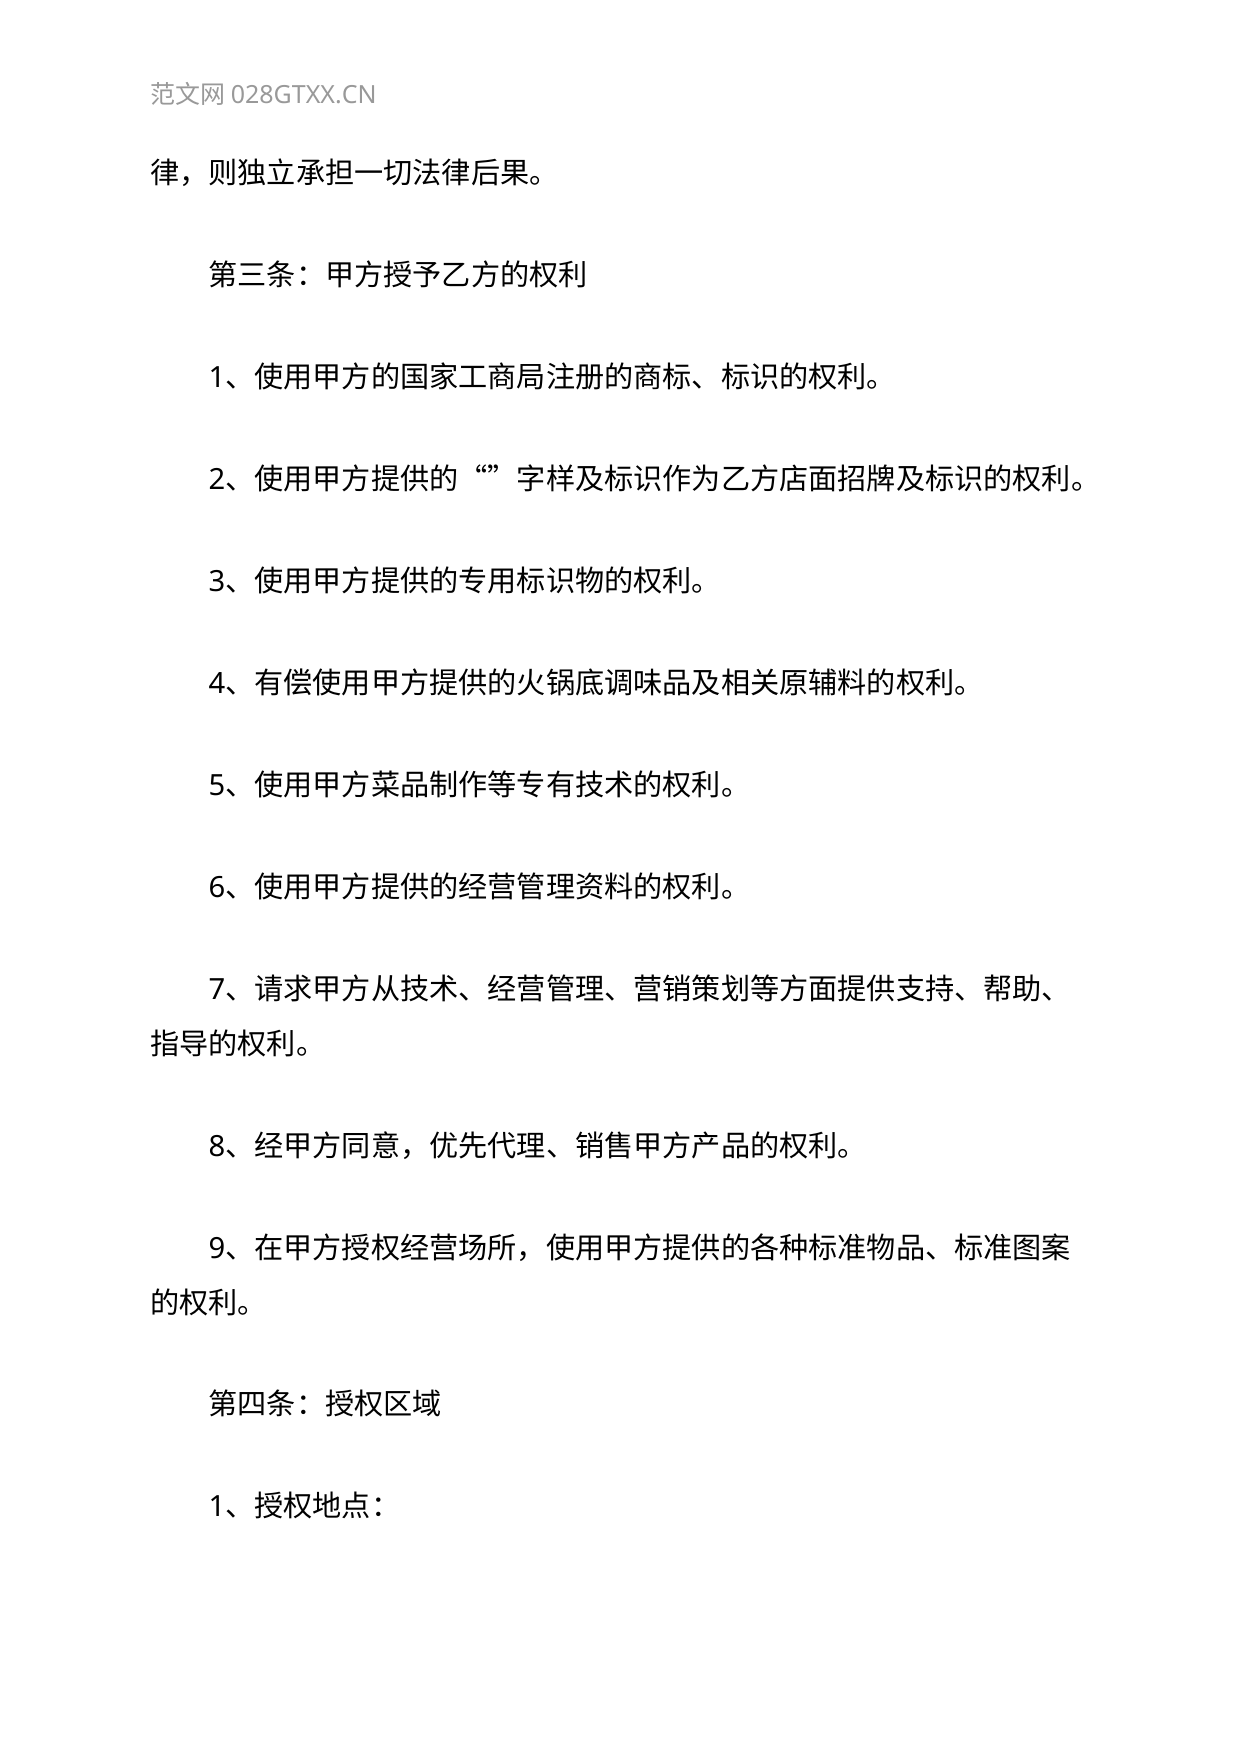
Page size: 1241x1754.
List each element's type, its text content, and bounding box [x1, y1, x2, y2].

text 3、使用甲方提供的专用标识物的权利。 [150, 557, 1090, 600]
text 5、使用甲方菜品制作等专有技术的权利。 [150, 761, 1090, 804]
text 8、经甲方同意，优先代理、销售甲方产品的权利。 [150, 1122, 1090, 1164]
text 9、在甲方授权经营场所，使用甲方提供的各种标准物品、标准图案的权利。 [150, 1224, 1090, 1321]
text 6、使用甲方提供的经营管理资料的权利。 [150, 863, 1090, 906]
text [150, 150, 1090, 192]
text 第四条：授权区域 [150, 1381, 1090, 1423]
text 1、使用甲方的国家工商局注册的商标、标识的权利。 [150, 353, 1090, 396]
text 第三条：甲方授予乙方的权利 [150, 252, 1090, 294]
text 4、有偿使用甲方提供的火锅底调味品及相关原辅料的权利。 [150, 659, 1090, 702]
text 2、使用甲方提供的“”字样及标识作为乙方店面招牌及标识的权利。 [150, 456, 1090, 498]
text 7、请求甲方从技术、经营管理、营销策划等方面提供支持、帮助、指导的权利。 [150, 965, 1090, 1063]
text 1、授权地点： [150, 1483, 1090, 1525]
